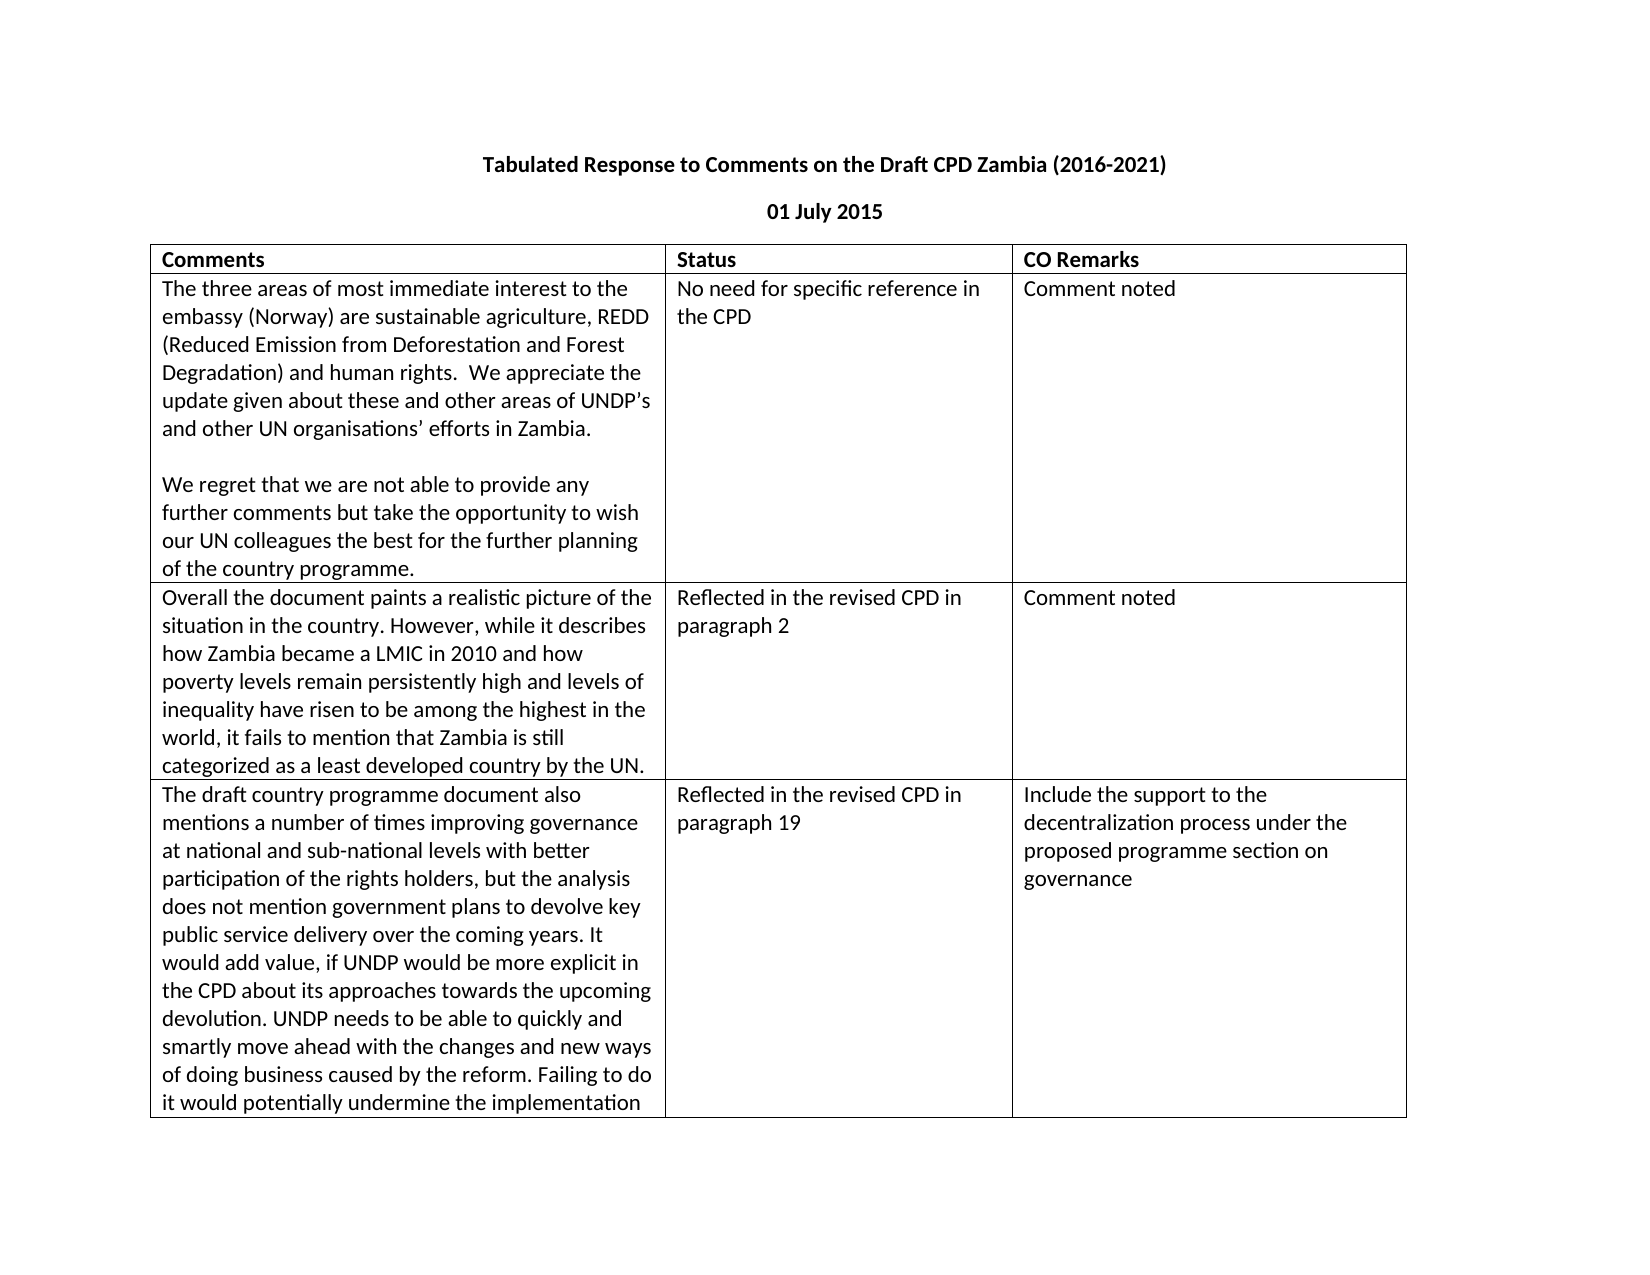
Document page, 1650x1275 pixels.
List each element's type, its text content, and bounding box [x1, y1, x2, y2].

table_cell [1013, 780, 1406, 1117]
table_cell No need for specific reference in the CPD [666, 274, 1012, 582]
table_cell Comment noted [1013, 583, 1406, 779]
table_cell Reflected in the revised CPD in paragraph 2 [666, 583, 1012, 779]
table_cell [151, 780, 665, 1117]
table_cell Overall the document paints a realistic picture of the situation in the country. However, while it describes how Zambia became a LMIC in 2010 and how poverty levels remain persistently high and levels of inequality have risen to be among the highest in the world, it fails to mention that Zambia is still categorized as a least developed country by the UN. [151, 583, 665, 779]
table_cell Comment noted [1013, 274, 1406, 582]
table_header Comments [151, 245, 665, 273]
text 01 July 2015 [150, 197, 1500, 225]
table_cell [666, 780, 1012, 1117]
text Tabulated Response to Comments on the Draft CPD Zambia (2016-2021) [150, 150, 1500, 178]
table_header Status [666, 245, 1012, 273]
table_header CO Remarks [1013, 245, 1406, 273]
table_cell The three areas of most immediate interest to the embassy (Norway) are sustainable agriculture, REDD (Reduced Emission from Deforestation and Forest Degradation) and human rights. We appreciate the update given about these and other areas of UNDP’s and other UN organisations’ efforts in Zambia. We regret that we are not able to provide any further comments but take the opportunity to wish our UN colleagues the best for the further planning of the country programme. [151, 274, 665, 582]
